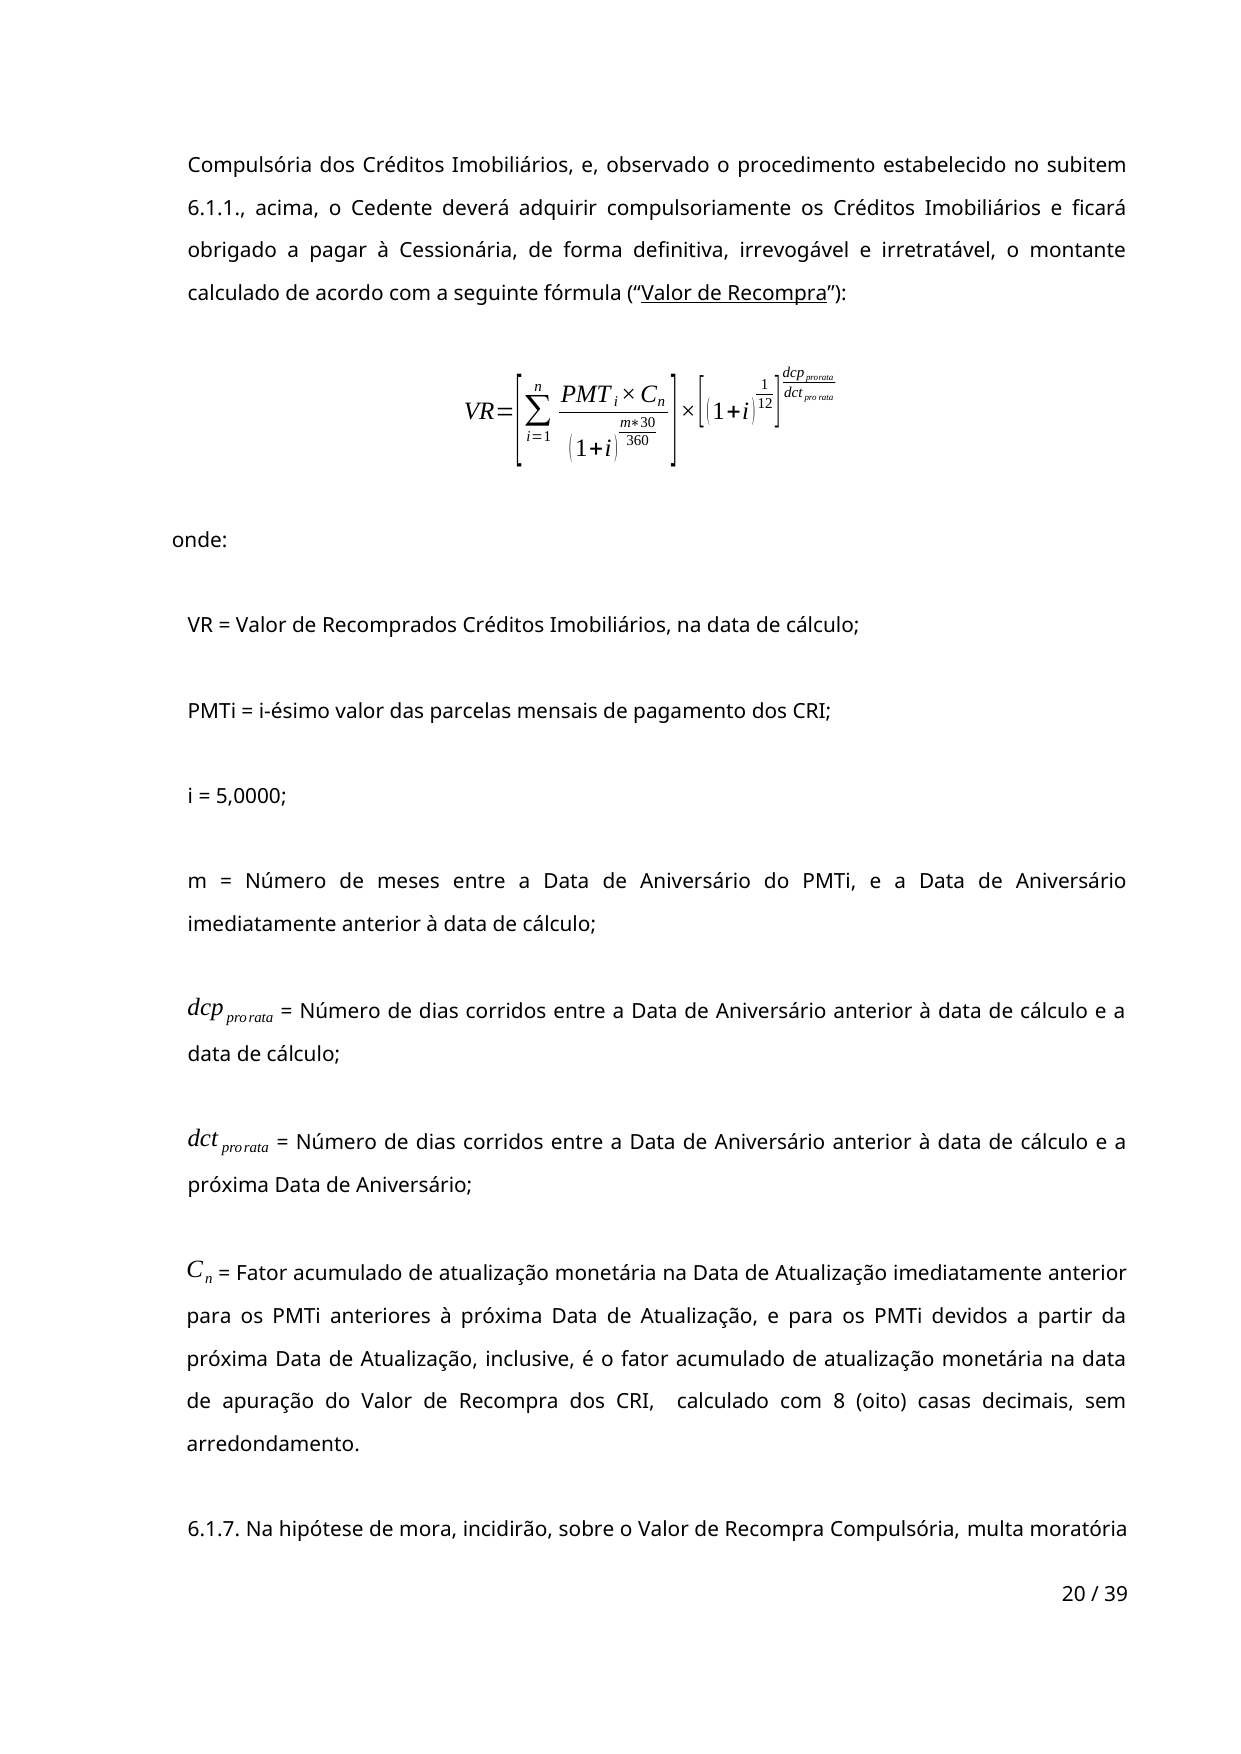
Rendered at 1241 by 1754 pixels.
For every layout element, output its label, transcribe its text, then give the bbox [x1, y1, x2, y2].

text = Fator acumulado de atualização monetária na Data de Atualização imediatamente anterior para os PMTi anteriores à próxima Data de Atualização, e para os PMTi devidos a partir da próxima Data de Atualização, inclusive, é o fator acumulado de atualização monetária na data de apuração do Valor de Recompra dos CRI, calculado com 8 (oito) casas decimais, sem arredondamento. [186, 1256, 1128, 1457]
text i = 5,0000; [187, 781, 1128, 809]
text m = Número de meses entre a Data de Aniversário do PMTi, e a Data de Aniversário imediatamente anterior à data de cálculo; [187, 866, 1128, 937]
text onde: [172, 525, 1128, 554]
text VR = Valor de Recomprados Créditos Imobiliários, na data de cálculo; [187, 611, 1128, 639]
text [187, 150, 1128, 306]
text = Número de dias corridos entre a Data de Aniversário anterior à data de cálculo e a próxima Data de Aniversário; [187, 1125, 1128, 1199]
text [187, 1514, 1128, 1542]
text PMTi = i-ésimo valor das parcelas mensais de pagamento dos CRI; [187, 696, 1128, 724]
text = Número de dias corridos entre a Data de Aniversário anterior à data de cálculo e a data de cálculo; [187, 994, 1128, 1068]
